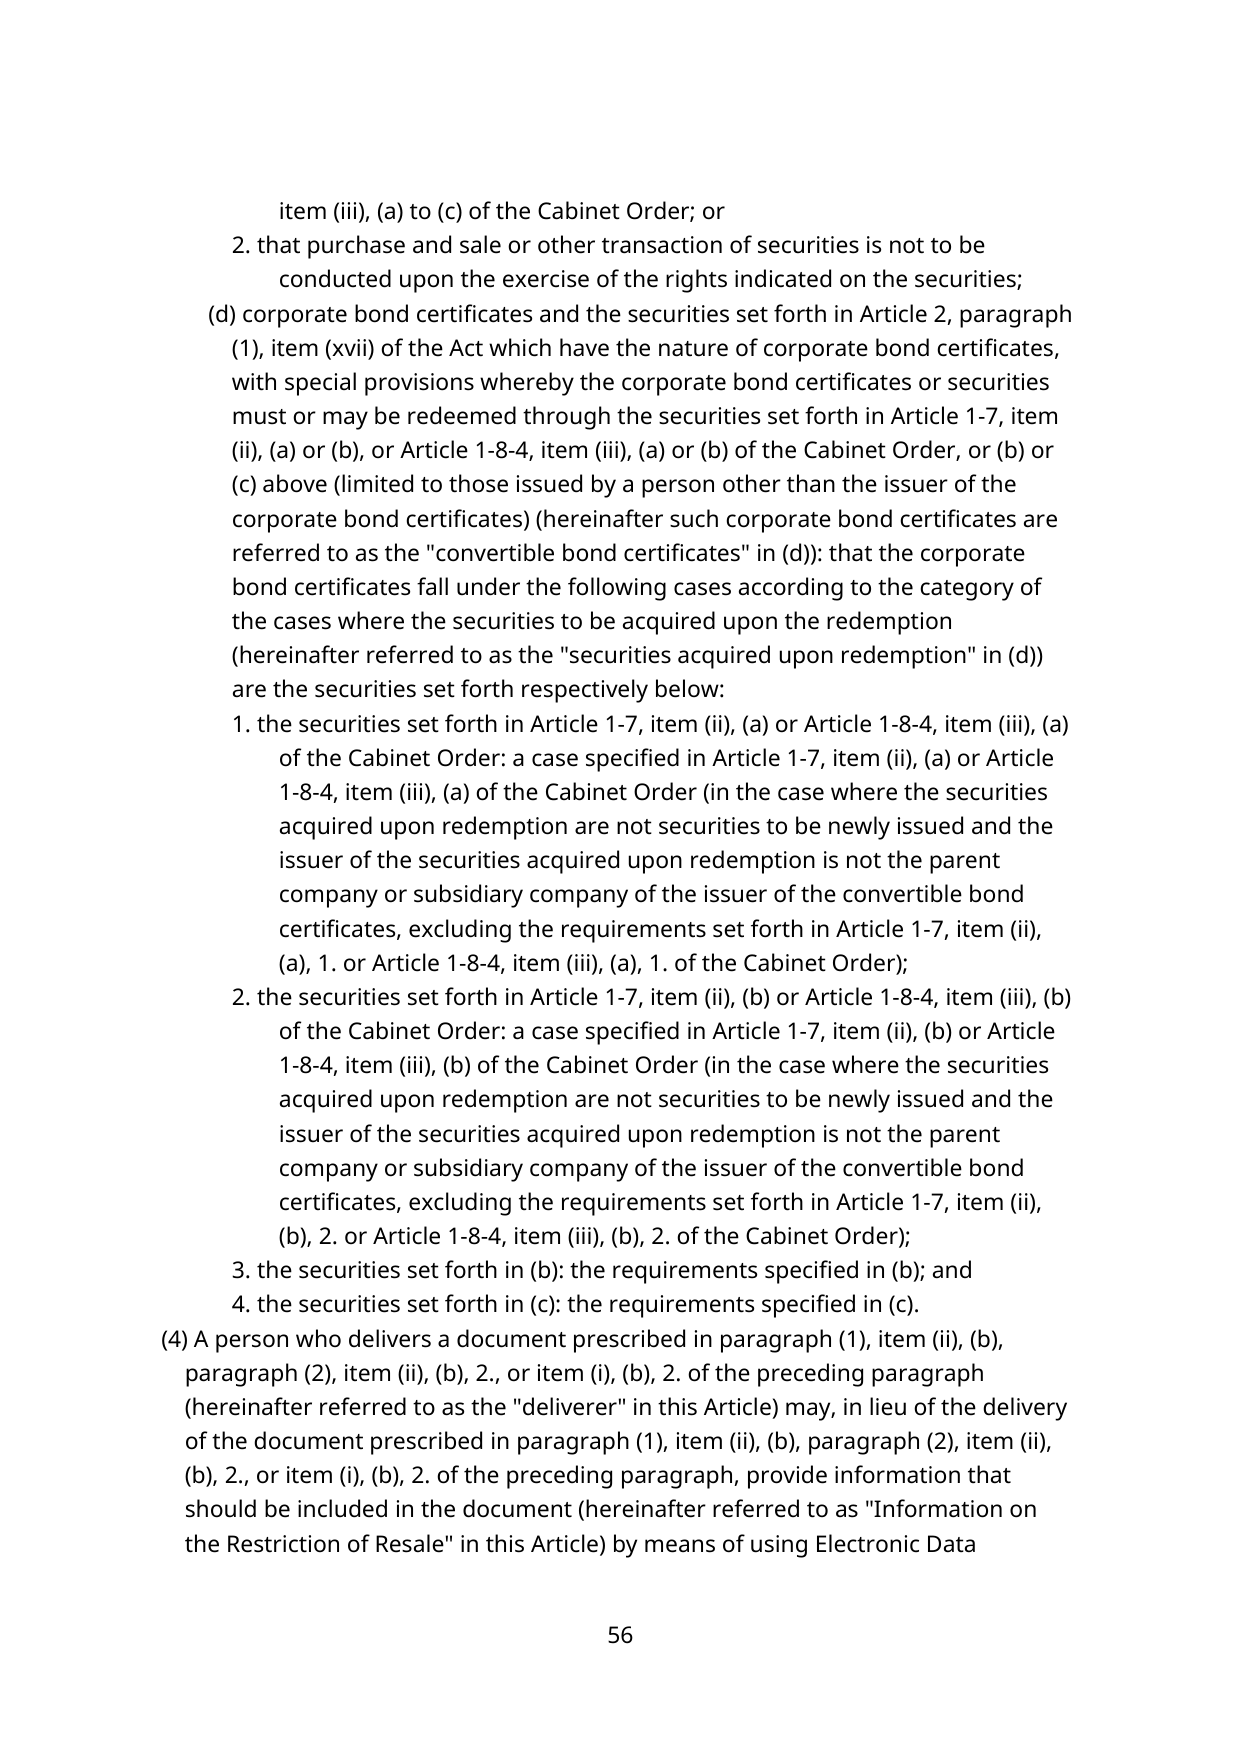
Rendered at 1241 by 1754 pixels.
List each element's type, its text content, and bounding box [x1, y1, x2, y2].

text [230, 194, 1079, 228]
text 2. that purchase and sale or other transaction of securities is not to be conducted upon the exercise of the rights indicated on the securities; [230, 228, 1079, 296]
text 4. the securities set forth in (c): the requirements specified in (c). [230, 1287, 1079, 1321]
text 2. the securities set forth in Article 1-7, item (ii), (b) or Article 1-8-4, item (iii), (b) of the Cabinet Order: a case specified in Article 1-7, item (ii), (b) or Article 1-8-4, item (iii), (b) of the Cabinet Order (in the case where the securities acquired upon redemption are not securities to be newly issued and the issuer of the securities acquired upon redemption is not the parent company or subsidiary company of the issuer of the convertible bond certificates, excluding the requirements set forth in Article 1-7, item (ii), (b), 2. or Article 1-8-4, item (iii), (b), 2. of the Cabinet Order); [230, 979, 1079, 1253]
text 1. the securities set forth in Article 1-7, item (ii), (a) or Article 1-8-4, item (iii), (a) of the Cabinet Order: a case specified in Article 1-7, item (ii), (a) or Article 1-8-4, item (iii), (a) of the Cabinet Order (in the case where the securities acquired upon redemption are not securities to be newly issued and the issuer of the securities acquired upon redemption is not the parent company or subsidiary company of the issuer of the convertible bond certificates, excluding the requirements set forth in Article 1-7, item (ii), (a), 1. or Article 1-8-4, item (iii), (a), 1. of the Cabinet Order); [230, 706, 1079, 979]
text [161, 1321, 1079, 1560]
text 3. the securities set forth in (b): the requirements specified in (b); and [230, 1253, 1079, 1287]
text (d) corporate bond certificates and the securities set forth in Article 2, paragraph (1), item (xvii) of the Act which have the nature of corporate bond certificates, with special provisions whereby the corporate bond certificates or securities must or may be redeemed through the securities set forth in Article 1-7, item (ii), (a) or (b), or Article 1-8-4, item (iii), (a) or (b) of the Cabinet Order, or (b) or (c) above (limited to those issued by a person other than the issuer of the corporate bond certificates) (hereinafter such corporate bond certificates are referred to as the "convertible bond certificates" in (d)): that the corporate bond certificates fall under the following cases according to the category of the cases where the securities to be acquired upon the redemption (hereinafter referred to as the "securities acquired upon redemption" in (d)) are the securities set forth respectively below: [207, 296, 1079, 706]
